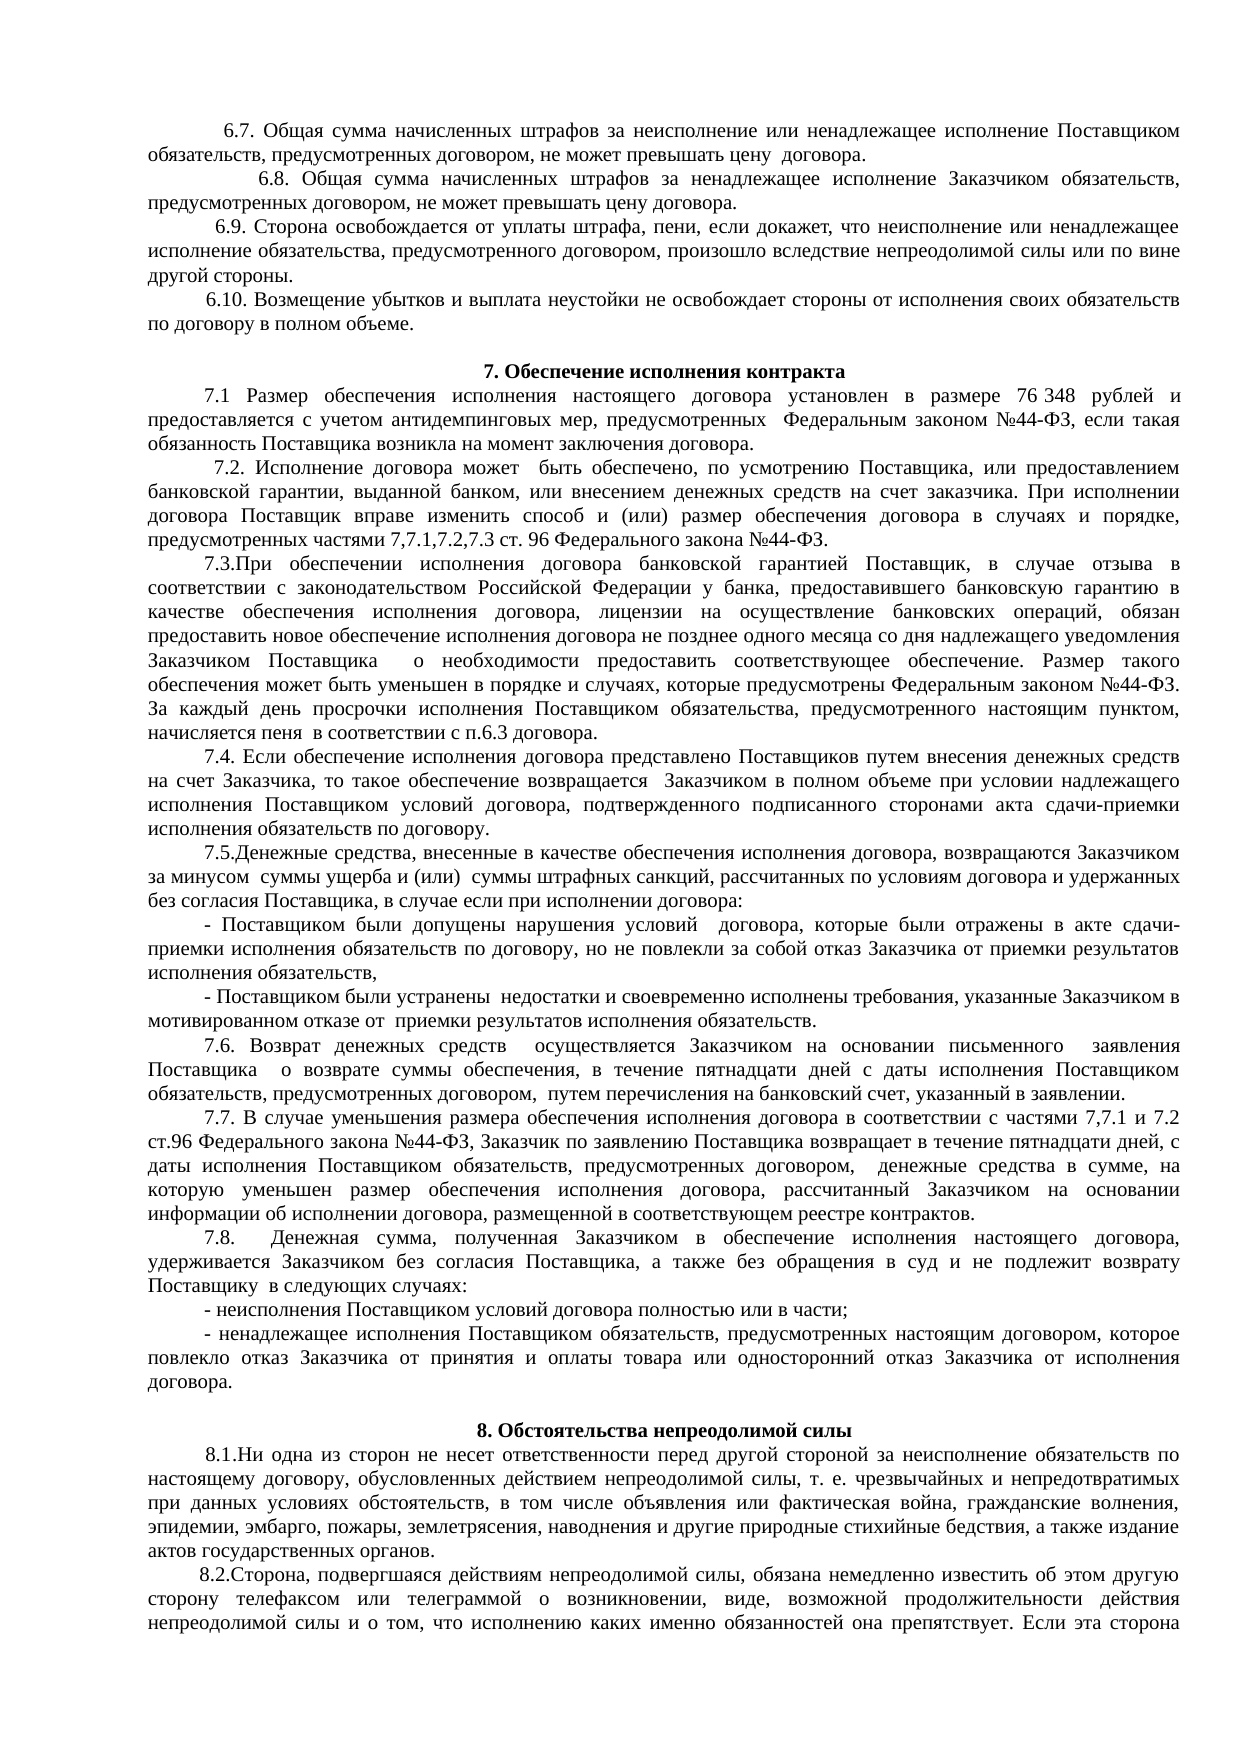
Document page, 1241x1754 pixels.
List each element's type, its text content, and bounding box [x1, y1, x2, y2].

text 7.2. Исполнение договора может быть обеспечено, по усмотрению Поставщика, или предоставлением банковской гарантии, выданной банком, или внесением денежных средств на счет заказчика. При исполнении договора Поставщик вправе изменить способ и (или) размер обеспечения договора в случаях и порядке, предусмотренных частями 7,7.1,7.2,7.3 ст. 96 Федерального закона №44-ФЗ. [148, 455, 1181, 551]
text - Поставщиком были устранены недостатки и своевременно исполнены требования, указанные Заказчиком в мотивированном отказе от приемки результатов исполнения обязательств. [148, 984, 1181, 1032]
text 8.1.Ни одна из сторон не несет ответственности перед другой стороной за неисполнение обязательств по настоящему договору, обусловленных действием непреодолимой силы, т. е. чрезвычайных и непредотвратимых при данных условиях обстоятельств, в том числе объявления или фактическая война, гражданские волнения, эпидемии, эмбарго, пожары, землетрясения, наводнения и другие природные стихийные бедствия, а также издание актов государственных органов. [148, 1442, 1181, 1562]
text 7.4. Если обеспечение исполнения договора представлено Поставщиков путем внесения денежных средств на счет Заказчика, то такое обеспечение возвращается Заказчиком в полном объеме при условии надлежащего исполнения Поставщиком условий договора, подтвержденного подписанного сторонами акта сдачи-приемки исполнения обязательств по договору. [148, 744, 1181, 840]
text 7.7. В случае уменьшения размера обеспечения исполнения договора в соответствии с частями 7,7.1 и 7.2 ст.96 Федерального закона №44-ФЗ, Заказчик по заявлению Поставщика возвращает в течение пятнадцати дней, с даты исполнения Поставщиком обязательств, предусмотренных договором, денежные средства в сумме, на которую уменьшен размер обеспечения исполнения договора, рассчитанный Заказчиком на основании информации об исполнении договора, размещенной в соответствующем реестре контрактов. [148, 1105, 1181, 1225]
text 7.5.Денежные средства, внесенные в качестве обеспечения исполнения договора, возвращаются Заказчиком за минусом суммы ущерба и (или) суммы штрафных санкций, рассчитанных по условиям договора и удержанных без согласия Поставщика, в случае если при исполнении договора: [148, 840, 1181, 912]
text 8. Обстоятельства непреодолимой силы [148, 1417, 1181, 1442]
text 6.7. Общая сумма начисленных штрафов за неисполнение или ненадлежащее исполнение Поставщиком обязательств, предусмотренных договором, не может превышать цену договора. [148, 118, 1181, 166]
text 6.10. Возмещение убытков и выплата неустойки не освобождает стороны от исполнения своих обязательств по договору в полном объеме. [148, 287, 1181, 335]
text - ненадлежащее исполнения Поставщиком обязательств, предусмотренных настоящим договором, которое повлекло отказ Заказчика от принятия и оплаты товара или односторонний отказ Заказчика от исполнения договора. [148, 1321, 1181, 1393]
text 7.8. Денежная сумма, полученная Заказчиком в обеспечение исполнения настоящего договора, удерживается Заказчиком без согласия Поставщика, а также без обращения в суд и не подлежит возврату Поставщику в следующих случаях: [148, 1225, 1181, 1297]
text 7.6. Возврат денежных средств осуществляется Заказчиком на основании письменного заявления Поставщика о возврате суммы обеспечения, в течение пятнадцати дней с даты исполнения Поставщиком обязательств, предусмотренных договором, путем перечисления на банковский счет, указанный в заявлении. [148, 1032, 1181, 1105]
text 7.1 Размер обеспечения исполнения настоящего договора установлен в размере 76 348 рублей и предоставляется с учетом антидемпинговых мер, предусмотренных Федеральным законом №44-ФЗ, если такая обязанность Поставщика возникла на момент заключения договора. [148, 383, 1181, 455]
text - Поставщиком были допущены нарушения условий договора, которые были отражены в акте сдачи-приемки исполнения обязательств по договору, но не повлекли за собой отказ Заказчика от приемки результатов исполнения обязательств, [148, 912, 1181, 984]
text 6.9. Сторона освобождается от уплаты штрафа, пени, если докажет, что неисполнение или ненадлежащее исполнение обязательства, предусмотренного договором, произошло вследствие непреодолимой силы или по вине другой стороны. [148, 214, 1181, 287]
text 7.3.При обеспечении исполнения договора банковской гарантией Поставщик, в случае отзыва в соответствии с законодательством Российской Федерации у банка, предоставившего банковскую гарантию в качестве обеспечения исполнения договора, лицензии на осуществление банковских операций, обязан предоставить новое обеспечение исполнения договора не позднее одного месяца со дня надлежащего уведомления Заказчиком Поставщика о необходимости предоставить соответствующее обеспечение. Размер такого обеспечения может быть уменьшен в порядке и случаях, которые предусмотрены Федеральным законом №44-ФЗ. За каждый день просрочки исполнения Поставщиком обязательства, предусмотренного настоящим пунктом, начисляется пеня в соответствии с п.6.3 договора. [148, 551, 1181, 744]
text 6.8. Общая сумма начисленных штрафов за ненадлежащее исполнение Заказчиком обязательств, предусмотренных договором, не может превышать цену договора. [148, 166, 1181, 214]
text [148, 1562, 1181, 1634]
text - неисполнения Поставщиком условий договора полностью или в части; [148, 1297, 1181, 1321]
text 7. Обеспечение исполнения контракта [148, 359, 1181, 383]
